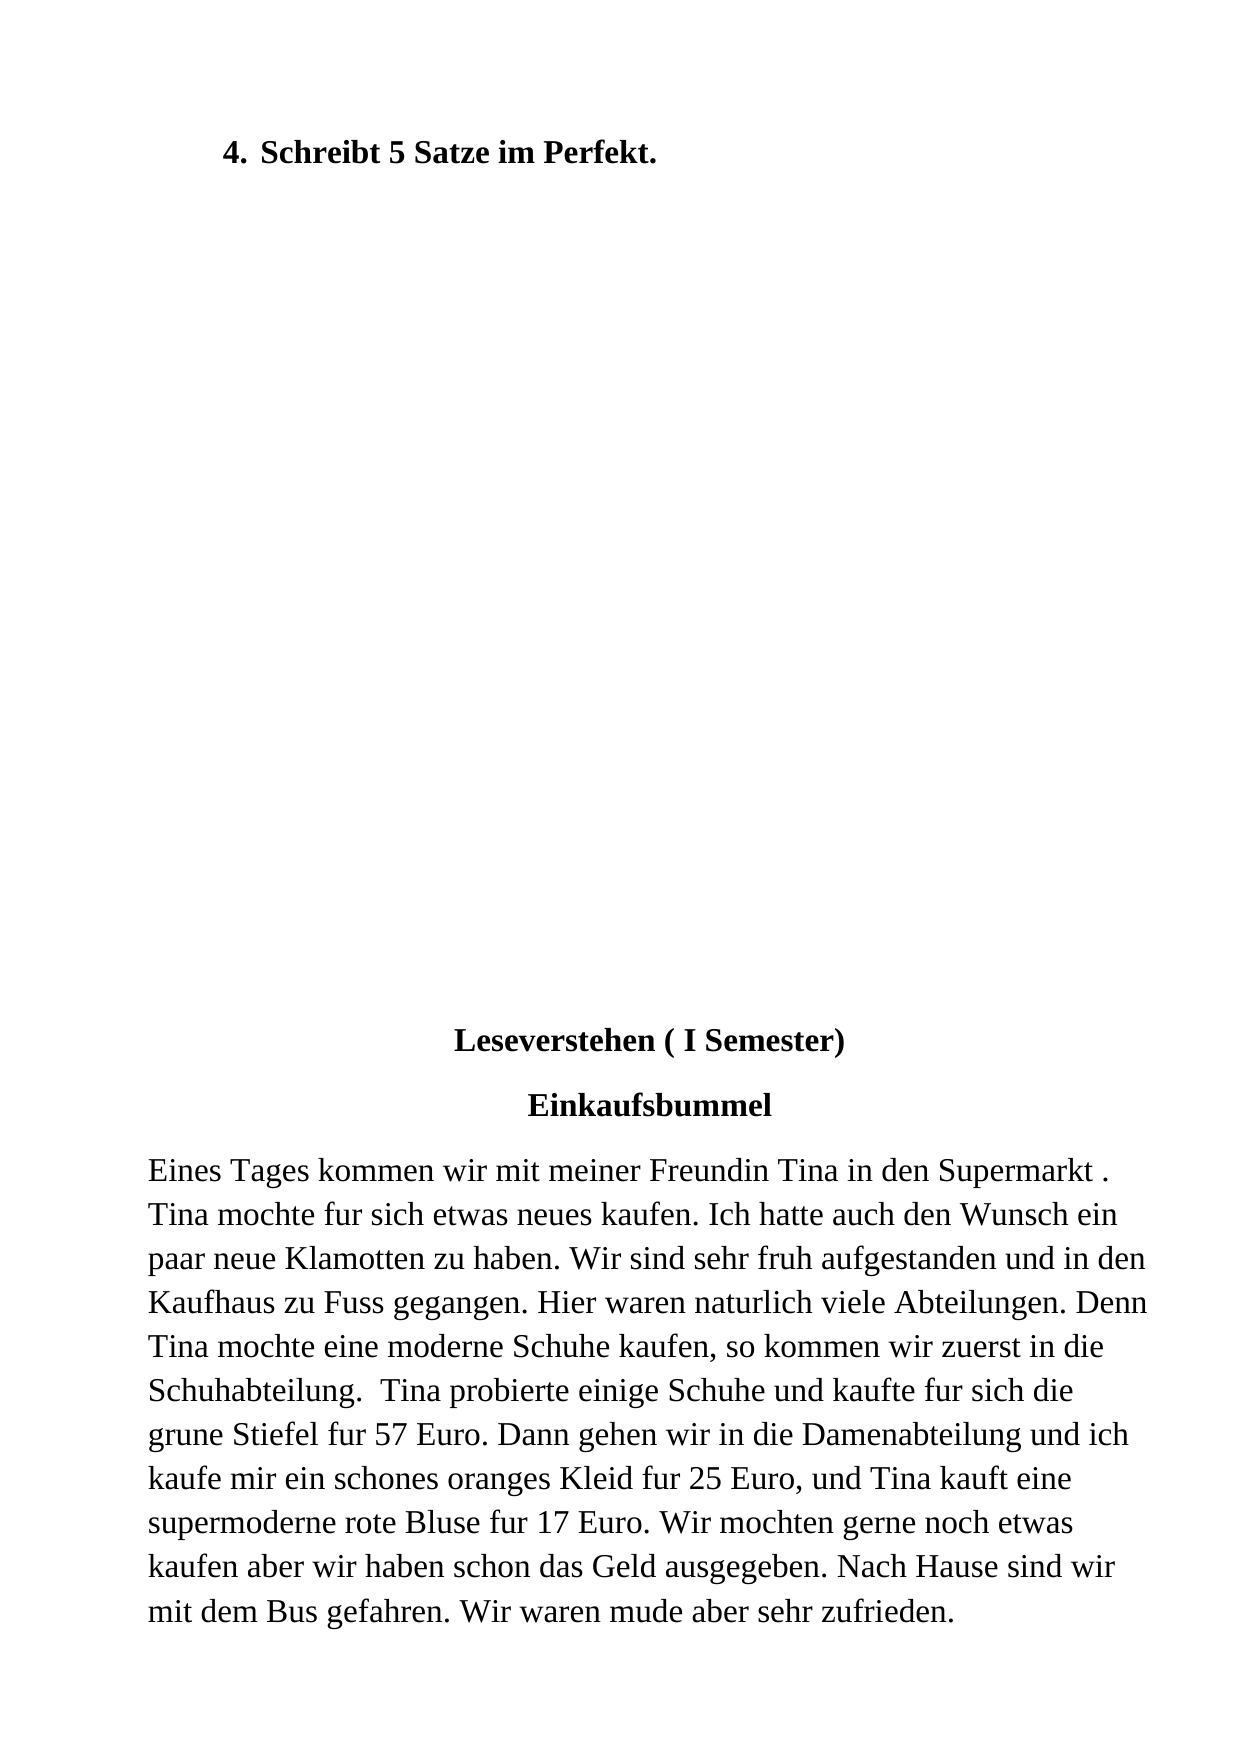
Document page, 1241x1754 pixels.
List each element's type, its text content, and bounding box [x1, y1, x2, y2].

text Eines Tages kommen wir mit meiner Freundin Tina in den Supermarkt . Tina mochte fur sich etwas neues kaufen. Ich hatte auch den Wunsch ein paar neue Klamotten zu haben. Wir sind sehr fruh aufgestanden und in den Kaufhaus zu Fuss gegangen. Hier waren naturlich viele Abteilungen. Denn Tina mochte eine moderne Schuhe kaufen, so kommen wir zuerst in die Schuhabteilung. Tina probierte einige Schuhe und kaufte fur sich die grune Stiefel fur 57 Euro. Dann gehen wir in die Damenabteilung und ich kaufe mir ein schones oranges Kleid fur 25 Euro, und Tina kauft eine supermoderne rote Bluse fur 17 Euro. Wir mochten gerne noch etwas kaufen aber wir haben schon das Geld ausgegeben. Nach Hause sind wir mit dem Bus gefahren. Wir waren mude aber sehr zufrieden. [148, 1150, 1152, 1629]
text Einkaufsbummel [148, 1085, 1152, 1124]
list Schreibt 5 Satze im Perfekt. [223, 133, 1152, 171]
text Leseverstehen ( I Semester) [148, 1020, 1152, 1059]
